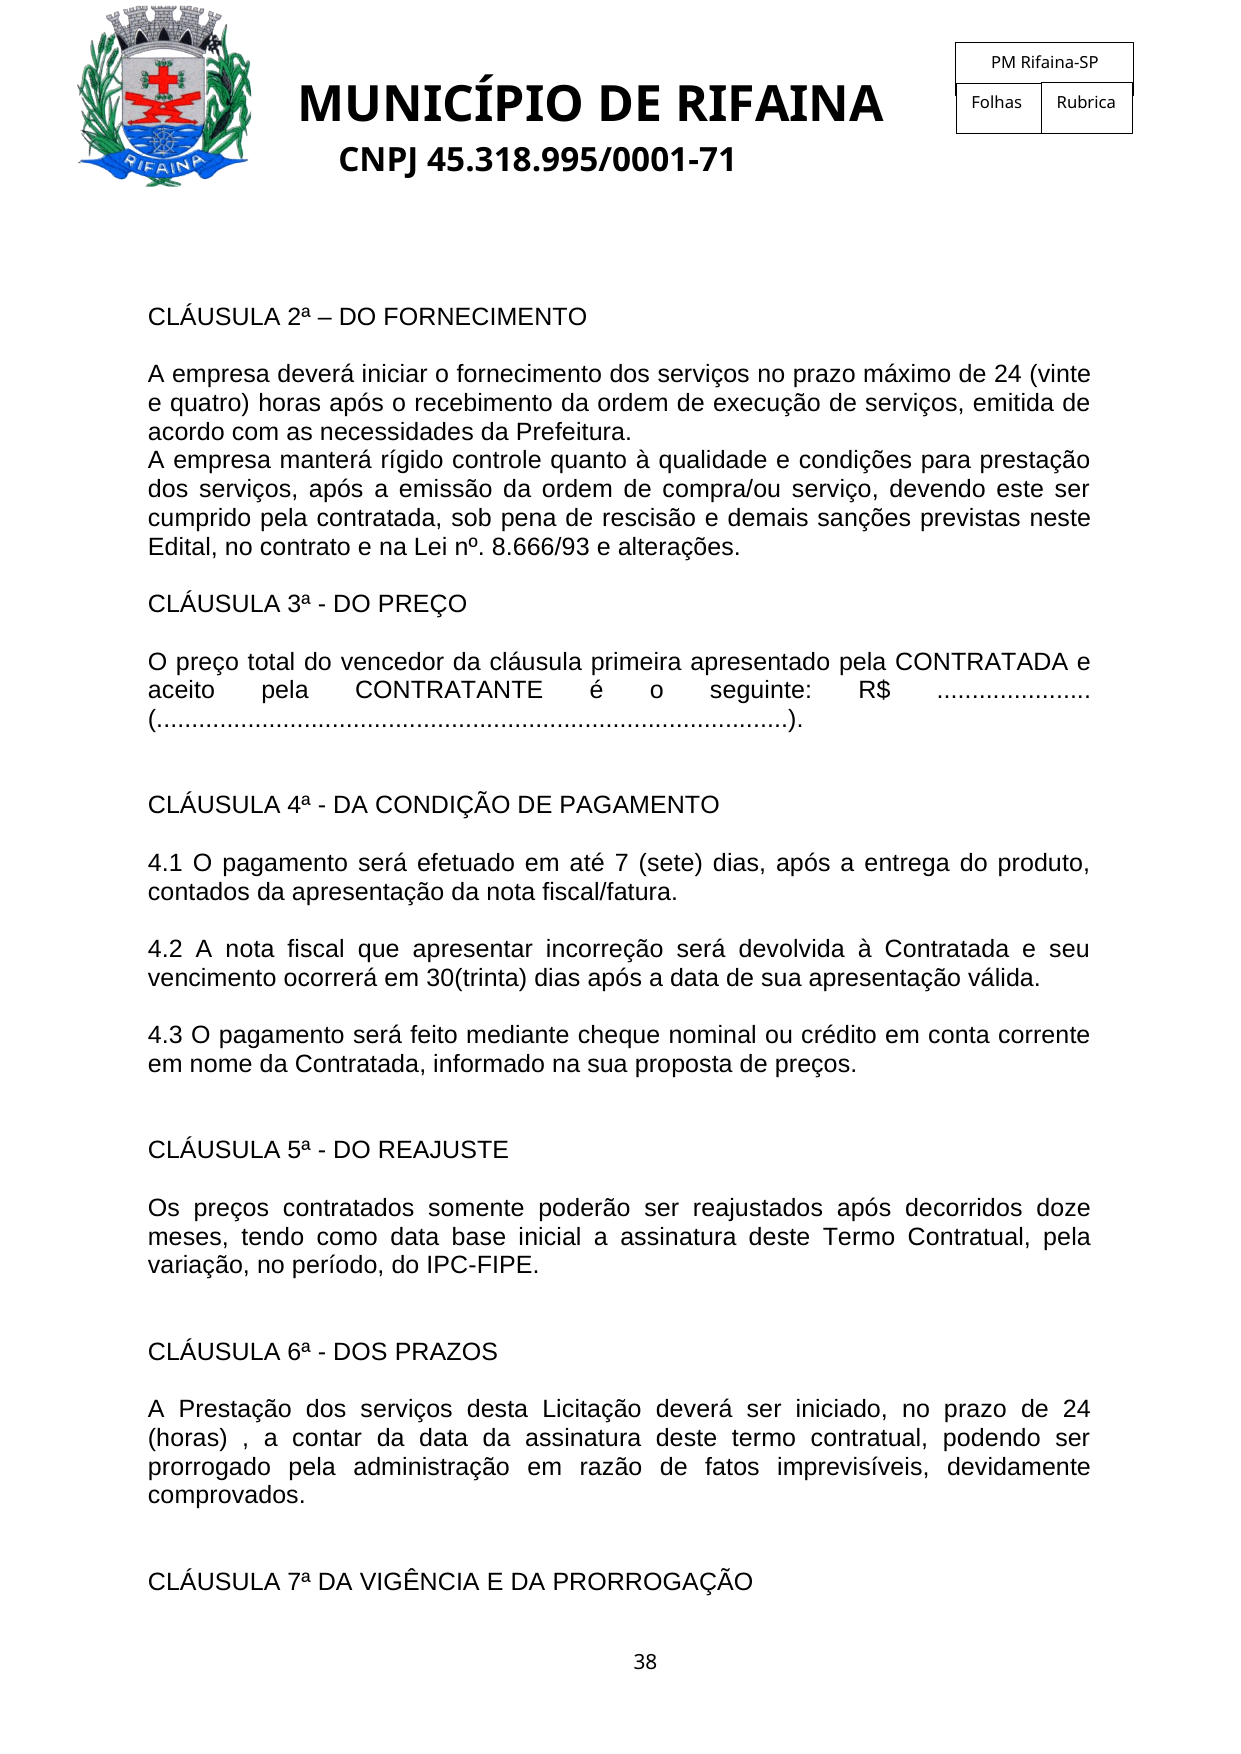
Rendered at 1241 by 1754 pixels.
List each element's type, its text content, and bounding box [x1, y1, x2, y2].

text 4.2 A nota fiscal que apresentar incorreção será devolvida à Contratada e seu vencimento ocorrerá em 30(trinta) dias após a data de sua apresentação válida. [148, 934, 1092, 992]
text A empresa deverá iniciar o fornecimento dos serviços no prazo máximo de 24 (vinte e quatro) horas após o recebimento da ordem de execução de serviços, emitida de acordo com as necessidades da Prefeitura. [148, 359, 1092, 445]
text CLÁUSULA 4ª - DA CONDIÇÃO DE PAGAMENTO [148, 790, 1092, 819]
text Os preços contratados somente poderão ser reajustados após decorridos doze meses, tendo como data base inicial a assinatura deste Termo Contratual, pela variação, no período, do IPC-FIPE. [148, 1193, 1092, 1279]
text CLÁUSULA 2ª – DO FORNECIMENTO [148, 302, 1092, 330]
text A Prestação dos serviços desta Licitação deverá ser iniciado, no prazo de 24 (horas) , a contar da data da assinatura deste termo contratual, podendo ser prorrogado pela administração em razão de fatos imprevisíveis, devidamente comprovados. [148, 1394, 1092, 1509]
picture [76, 2, 252, 187]
text 4.3 O pagamento será feito mediante cheque nominal ou crédito em conta corrente em nome da Contratada, informado na sua proposta de preços. [148, 1020, 1092, 1078]
text CLÁUSULA 7ª DA VIGÊNCIA E DA PRORROGAÇÃO [148, 1567, 1092, 1595]
text CLÁUSULA 6ª - DOS PRAZOS [148, 1337, 1092, 1365]
text 4.1 O pagamento será efetuado em até 7 (sete) dias, após a entrega do produto, contados da apresentação da nota fiscal/fatura. [148, 848, 1092, 905]
text A empresa manterá rígido controle quanto à qualidade e condições para prestação dos serviços, após a emissão da ordem de compra/ou serviço, devendo este ser cumprido pela contratada, sob pena de rescisão e demais sanções previstas neste Edital, no contrato e na Lei nº. 8.666/93 e alterações. [148, 445, 1092, 560]
text CLÁUSULA 5ª - DO REAJUSTE [148, 1135, 1092, 1164]
text CLÁUSULA 3ª - DO PREÇO [148, 589, 1092, 618]
text O preço total do vencedor da cláusula primeira apresentado pela CONTRATADA e aceito pela CONTRATANTE é o seguinte: R$ ...................... (..........................................................................................). [148, 647, 1092, 733]
